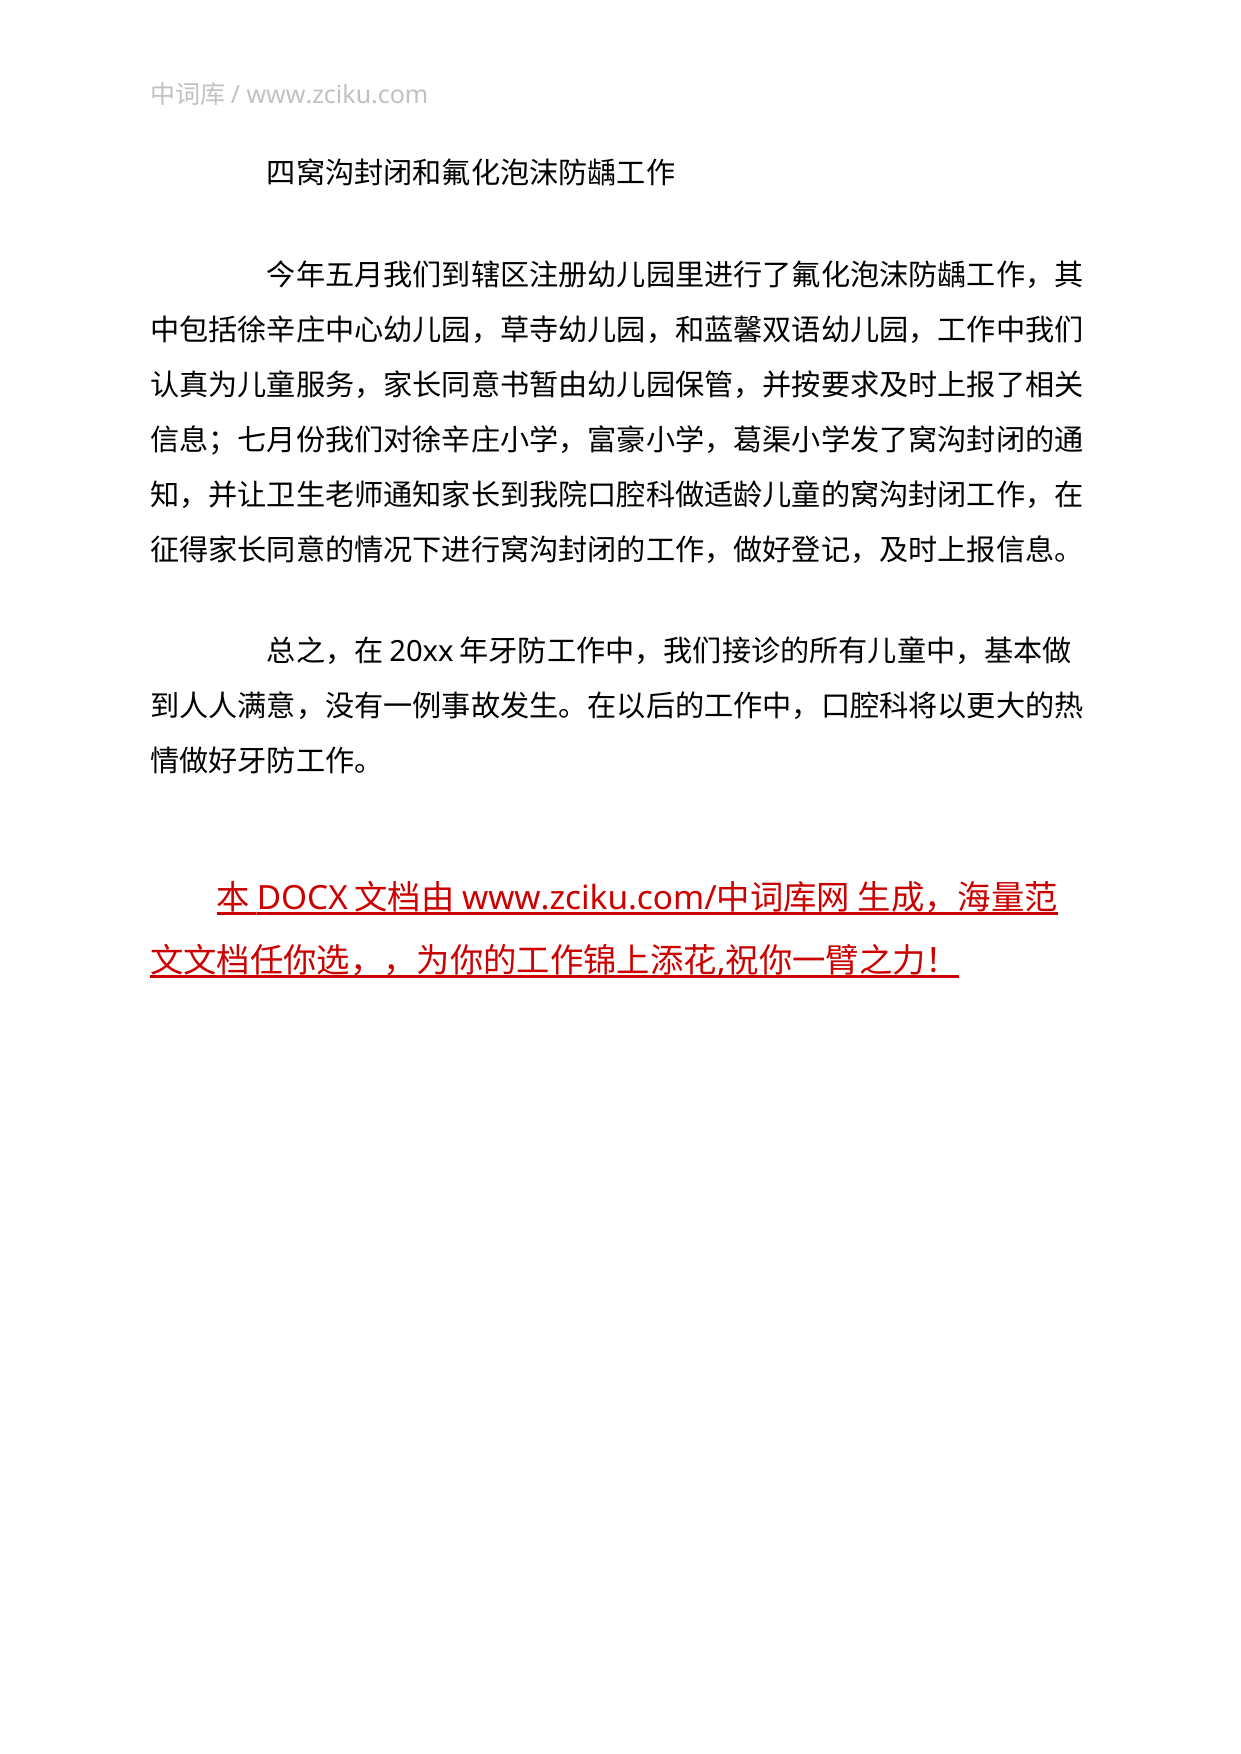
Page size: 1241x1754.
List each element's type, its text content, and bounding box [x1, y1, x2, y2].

text 本DOCX文档由 www.zciku.com/中词库网 生成，海量范文文档任你选，，为你的工作锦上添花,祝你一臂之力！ [150, 871, 1090, 982]
text 今年五月我们到辖区注册幼儿园里进行了氟化泡沫防龋工作，其中包括徐辛庄中心幼儿园，草寺幼儿园，和蓝馨双语幼儿园，工作中我们认真为儿童服务，家长同意书暂由幼儿园保管，并按要求及时上报了相关信息；七月份我们对徐辛庄小学，富豪小学，葛渠小学发了窝沟封闭的通知，并让卫生老师通知家长到我院口腔科做适龄儿童的窝沟封闭工作，在征得家长同意的情况下进行窝沟封闭的工作，做好登记，及时上报信息。 [150, 252, 1090, 568]
text 四窝沟封闭和氟化泡沫防龋工作 [150, 150, 1090, 192]
text 总之，在20xx年牙防工作中，我们接诊的所有儿童中，基本做到人人满意，没有一例事故发生。在以后的工作中，口腔科将以更大的热情做好牙防工作。 [150, 628, 1090, 780]
